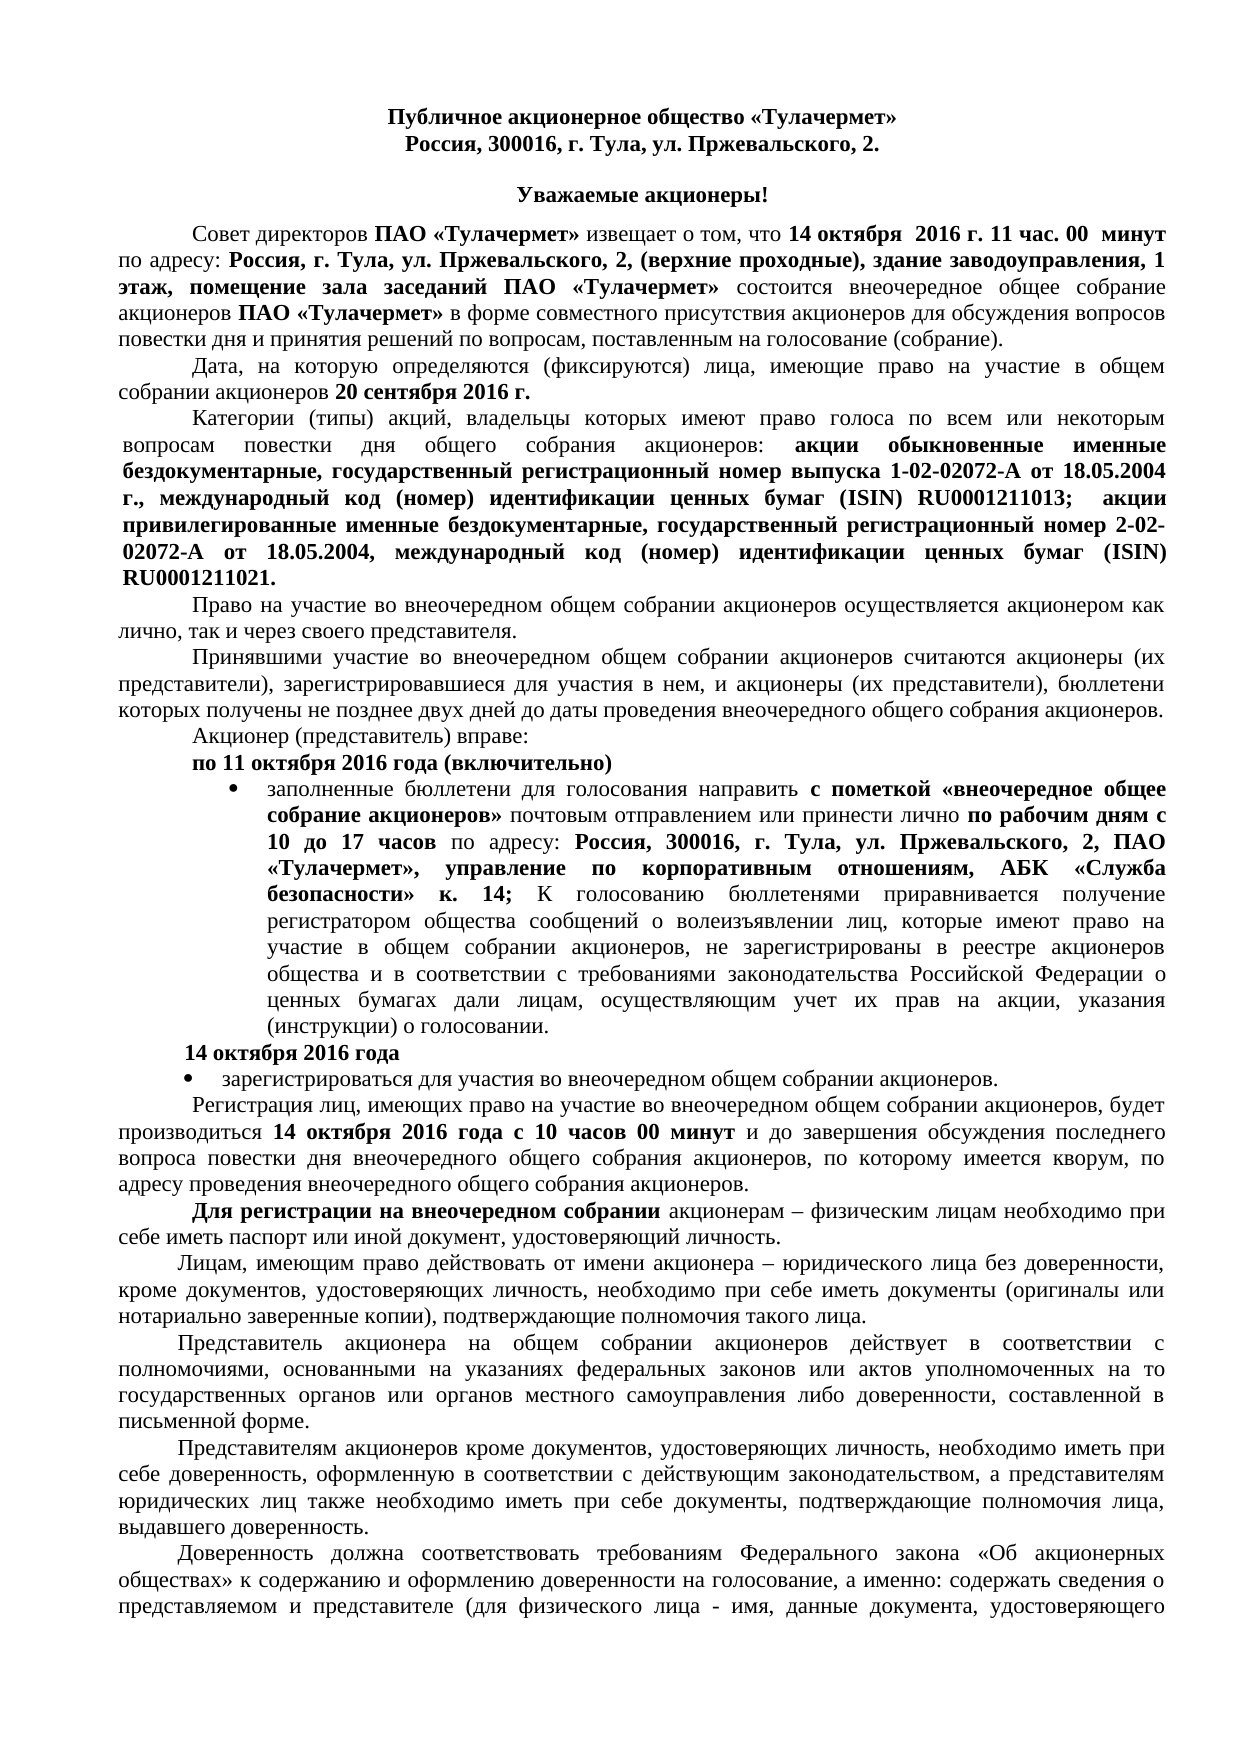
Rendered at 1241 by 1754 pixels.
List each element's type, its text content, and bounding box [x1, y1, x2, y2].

list заполненные бюллетени для голосования направить с пометкой «внеочередное общее собрание акционеров» почтовым отправлением или принести лично по рабочим дням с 10 до 17 часов по адресу: Россия, . Тула, ул. Пржевальского, 2, ПАО «Тулачермет», управление по корпоративным отношениям, АБК «Служба безопасности» к. 14; К голосованию бюллетенями приравнивается получение регистратором общества сообщений о волеизъявлении лиц, которые имеют право на участие в общем собрании акционеров, не зарегистрированы в реестре акционеров общества и в соответствии с требованиями законодательства Российской Федерации о ценных бумагах дали лицам, осуществляющим учет их прав на акции, указания (инструкции) о голосовании. [229, 775, 1167, 1039]
text Совет директоров ПАО «Тулачермет» извещает о том, что 14 октября 2016 г. 11 час. 00 минут по адресу: Россия, г. Тула, ул. Пржевальского, 2, (верхние проходные), здание заводоуправления, 1 этаж, помещение зала заседаний ПАО «Тулачермет» состоится внеочередное общее собрание акционеров ПАО «Тулачермет» в форме совместного присутствия акционеров для обсуждения вопросов повестки дня и принятия решений по вопросам, поставленным на голосование (собрание). [118, 220, 1167, 352]
list зарегистрироваться для участия во внеочередном общем собрании акционеров. [184, 1065, 1167, 1091]
text Регистрация лиц, имеющих право на участие во внеочередном общем собрании акционеров, будет производиться 14 октября 2016 года с 10 часов 00 минут и до завершения обсуждения последнего вопроса повестки дня внеочередного общего собрания акционеров, по которому имеется кворум, по адресу проведения внеочередного общего собрания акционеров. [118, 1091, 1167, 1197]
text по 11 октября 2016 года (включительно) [118, 749, 1167, 775]
text Право на участие во внеочередном общем собрании акционеров осуществляется акционером как лично, так и через своего представителя. [118, 591, 1167, 643]
text Дата, на которую определяются (фиксируются) лица, имеющие право на участие в общем собрании акционеров 20 сентября 2016 г. [118, 352, 1167, 404]
text Принявшими участие во внеочередном общем собрании акционеров считаются акционеры (их представители), зарегистрировавшиеся для участия в нем, и акционеры (их представители), бюллетени которых получены не позднее двух дней до даты проведения внеочередного общего собрания акционеров. [118, 643, 1167, 722]
title Публичное акционерное общество «Тулачермет» [118, 103, 1167, 130]
text Представителям акционеров кроме документов, удостоверяющих личность, необходимо иметь при себе доверенность, оформленную в соответствии с действующим законодательством, а представителям юридических лиц также необходимо иметь при себе документы, подтверждающие полномочия лица, выдавшего доверенность. [118, 1434, 1167, 1539]
text Лицам, имеющим право действовать от имени акционера – юридического лица без доверенности, кроме документов, удостоверяющих личность, необходимо при себе иметь документы (оригиналы или нотариально заверенные копии), подтверждающие полномочия такого лица. [118, 1249, 1167, 1328]
text Представитель акционера на общем собрании акционеров действует в соответствии с полномочиями, основанными на указаниях федеральных законов или актов уполномоченных на то государственных органов или органов местного самоуправления либо доверенности, составленной в письменной форме. [118, 1328, 1167, 1434]
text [118, 1539, 1167, 1618]
text Уважаемые акционеры! [118, 181, 1167, 207]
text Для регистрации на внеочередном собрании акционерам – физическим лицам необходимо при себе иметь паспорт или иной документ, удостоверяющий личность. [118, 1197, 1167, 1249]
text Акционер (представитель) вправе: [118, 722, 1167, 749]
list Категории (типы) акций, владельцы которых имеют право голоса по всем или некоторым вопросам повестки дня общего собрания акционеров: акции обыкновенные именные бездокументарные, государственный регистрационный номер выпуска 1-02-02072-А от 18.05.2004 г., международный код (номер) идентификации ценных бумаг (ISIN) RU0001211013; акции привилегированные именные бездокументарные, государственный регистрационный номер 2-02-02072-А от 18.05.2004, международный код (номер) идентификации ценных бумаг (ISIN) RU0001211021. [122, 404, 1167, 591]
text 14 октября 2016 года [184, 1039, 1167, 1065]
text Россия, . Тула, ул. Пржевальского, 2. [118, 130, 1167, 156]
